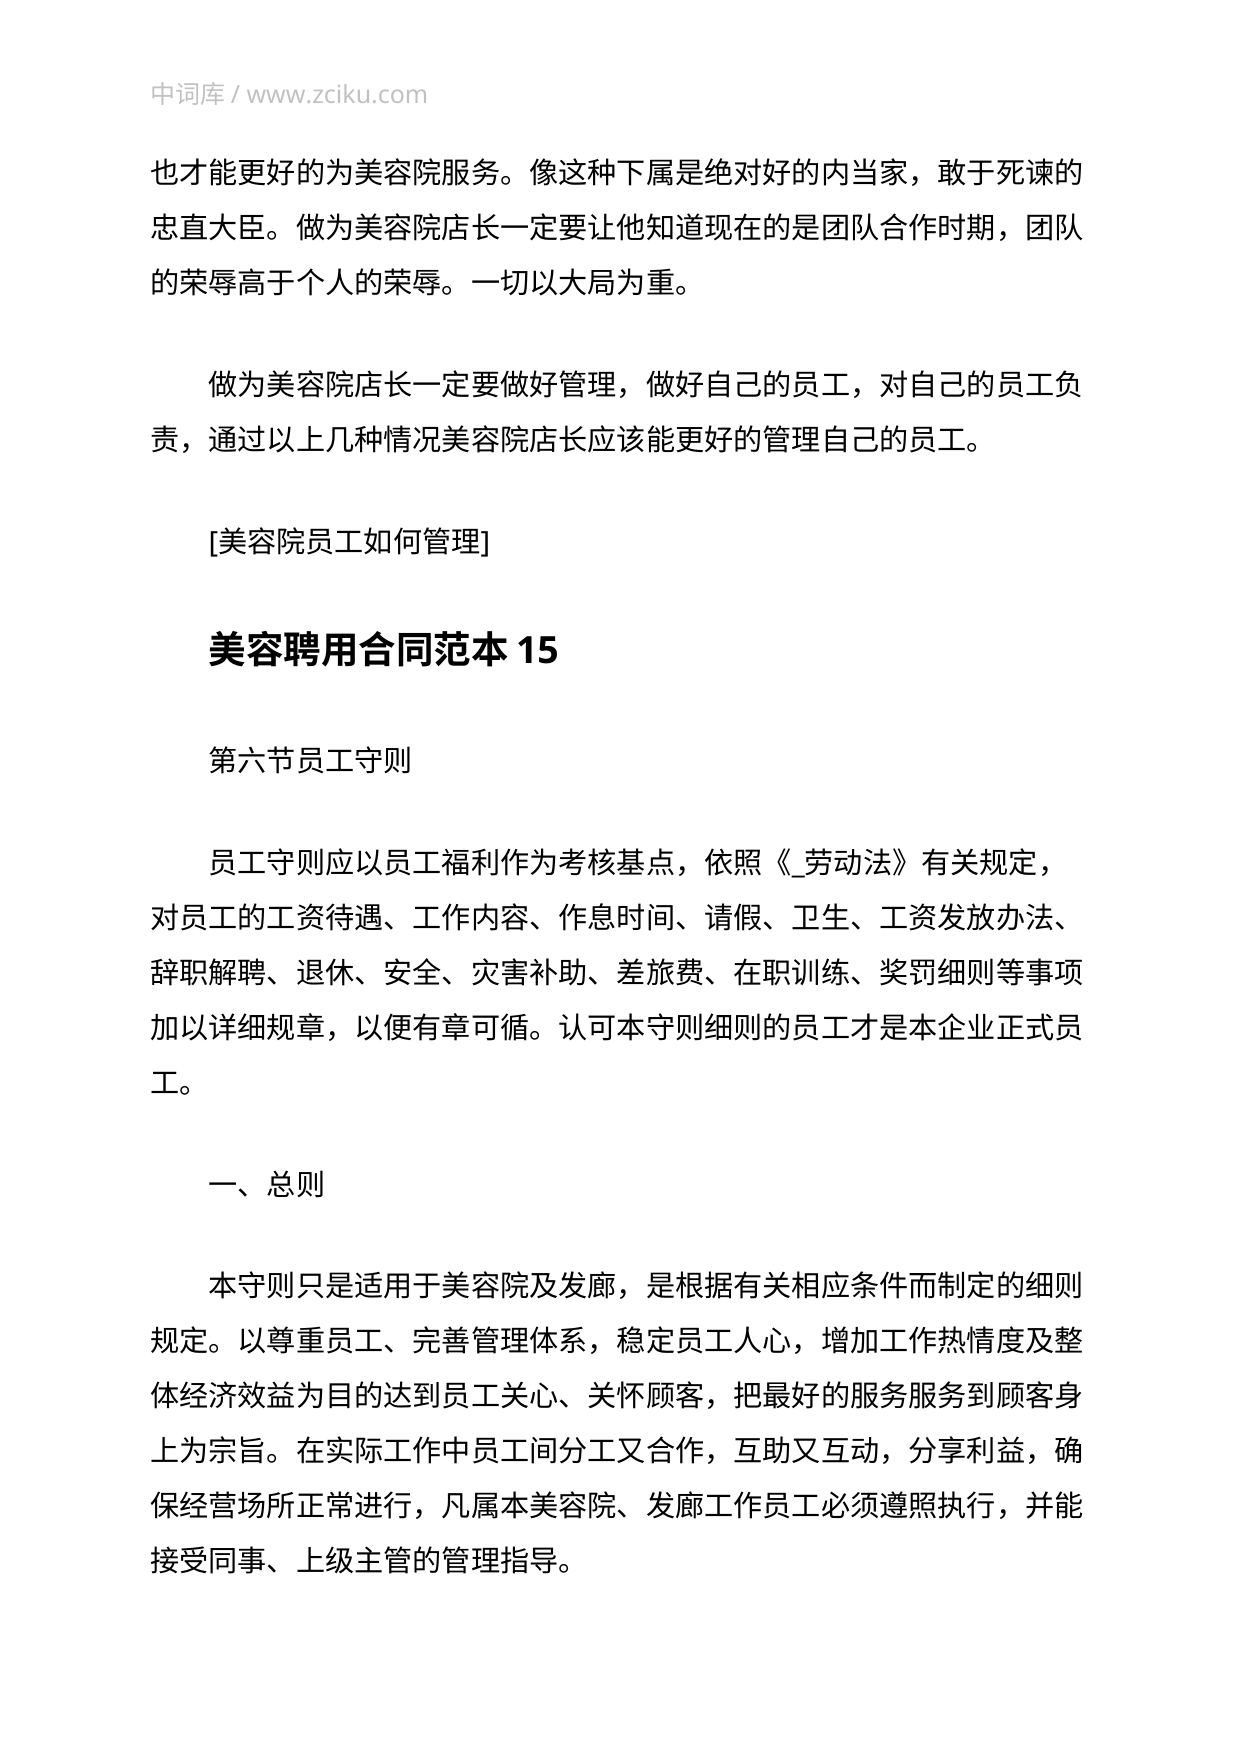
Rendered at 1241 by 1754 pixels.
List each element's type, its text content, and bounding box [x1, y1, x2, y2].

text [美容院员工如何管理] [150, 518, 1090, 561]
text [150, 150, 1090, 302]
text 第六节员工守则 [150, 738, 1090, 780]
text 本守则只是适用于美容院及发廊，是根据有关相应条件而制定的细则规定。以尊重员工、完善管理体系，稳定员工人心，增加工作热情度及整体经济效益为目的达到员工关心、关怀顾客，把最好的服务服务到顾客身上为宗旨。在实际工作中员工间分工又合作，互助又互动，分享利益，确保经营场所正常进行，凡属本美容院、发廊工作员工必须遵照执行，并能接受同事、上级主管的管理指导。 [150, 1263, 1090, 1579]
text 员工守则应以员工福利作为考核基点，依照《_劳动法》有关规定，对员工的工资待遇、工作内容、作息时间、请假、卫生、工资发放办法、辞职解聘、退休、安全、灾害补助、差旅费、在职训练、奖罚细则等事项加以详细规章，以便有章可循。认可本守则细则的员工才是本企业正式员工。 [150, 839, 1090, 1102]
text 一、总则 [150, 1161, 1090, 1203]
text 美容聘用合同范本15 [150, 620, 1090, 675]
text 做为美容院店长一定要做好管理，做好自己的员工，对自己的员工负责，通过以上几种情况美容院店长应该能更好的管理自己的员工。 [150, 362, 1090, 459]
